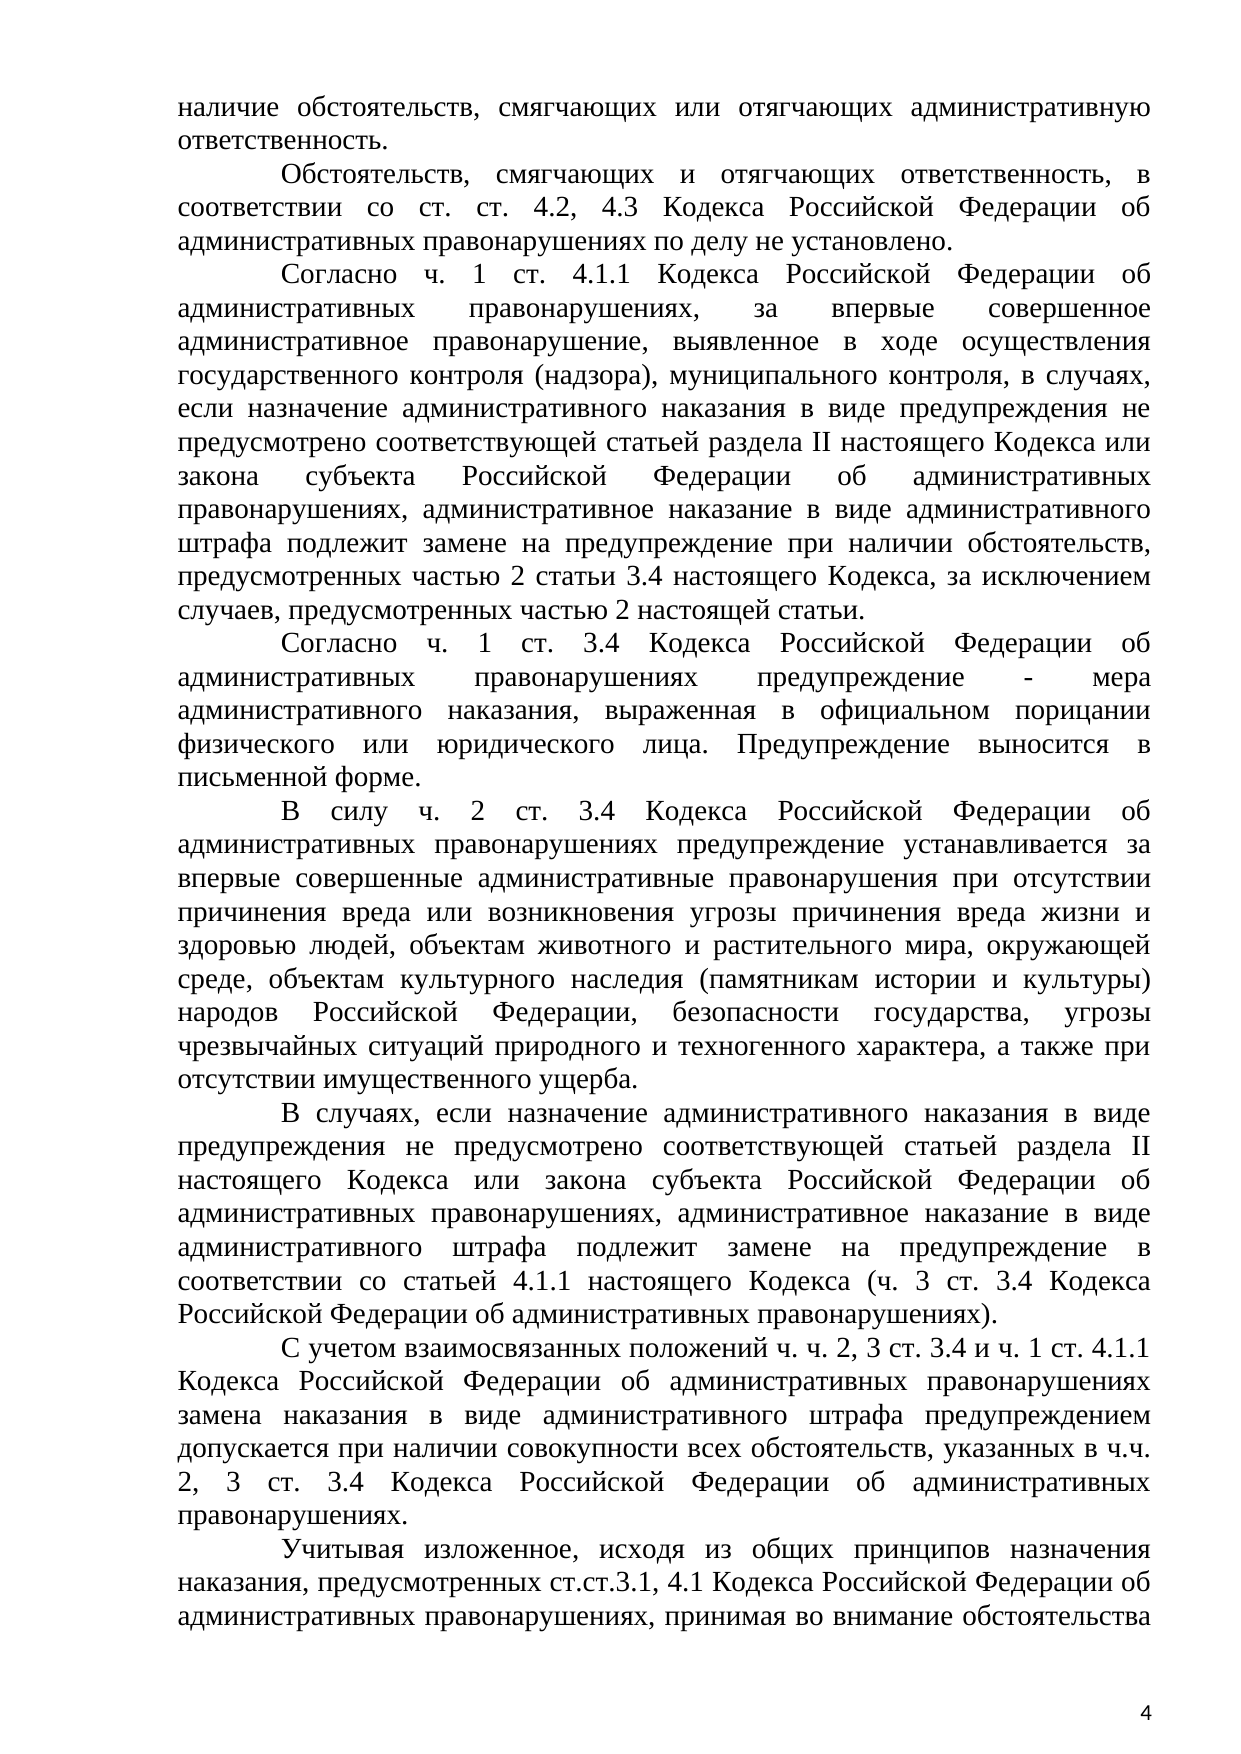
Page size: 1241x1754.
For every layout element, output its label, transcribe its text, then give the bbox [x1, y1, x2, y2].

text В случаях, если назначение административного наказания в виде предупреждения не предусмотрено соответствующей статьей раздела II настоящего Кодекса или закона субъекта Российской Федерации об административных правонарушениях, административное наказание в виде административного штрафа подлежит замене на предупреждение в соответствии со статьей 4.1.1 настоящего Кодекса (ч. 3 ст. 3.4 Кодекса Российской Федерации об административных правонарушениях). [177, 1095, 1152, 1330]
text В силу ч. 2 ст. 3.4 Кодекса Российской Федерации об административных правонарушениях предупреждение устанавливается за впервые совершенные административные правонарушения при отсутствии причинения вреда или возникновения угрозы причинения вреда жизни и здоровью людей, объектам животного и растительного мира, окружающей среде, объектам культурного наследия (памятникам истории и культуры) народов Российской Федерации, безопасности государства, угрозы чрезвычайных ситуаций природного и техногенного характера, а также при отсутствии имущественного ущерба. [177, 793, 1152, 1095]
text С учетом взаимосвязанных положений ч. ч. 2, 3 ст. 3.4 и ч. 1 ст. 4.1.1 Кодекса Российской Федерации об административных правонарушениях замена наказания в виде административного штрафа предупреждением допускается при наличии совокупности всех обстоятельств, указанных в ч.ч. 2, 3 ст. 3.4 Кодекса Российской Федерации об административных правонарушениях. [177, 1330, 1152, 1531]
text Согласно ч. 1 ст. 3.4 Кодекса Российской Федерации об административных правонарушениях предупреждение - мера административного наказания, выраженная в официальном порицании физического или юридического лица. Предупреждение выносится в письменной форме. [177, 625, 1152, 793]
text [177, 1531, 1152, 1632]
text Обстоятельств, смягчающих и отягчающих ответственность, в соответствии со ст. ст. 4.2, 4.3 Кодекса Российской Федерации об административных правонарушениях по делу не установлено. [177, 156, 1152, 256]
text Согласно ч. 1 ст. 4.1.1 Кодекса Российской Федерации об административных правонарушениях, за впервые совершенное административное правонарушение, выявленное в ходе осуществления государственного контроля (надзора), муниципального контроля, в случаях, если назначение административного наказания в виде предупреждения не предусмотрено соответствующей статьей раздела II настоящего Кодекса или закона субъекта Российской Федерации об административных правонарушениях, административное наказание в виде административного штрафа подлежит замене на предупреждение при наличии обстоятельств, предусмотренных частью 2 статьи 3.4 настоящего Кодекса, за исключением случаев, предусмотренных частью 2 настоящей статьи. [177, 256, 1152, 625]
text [177, 89, 1152, 156]
